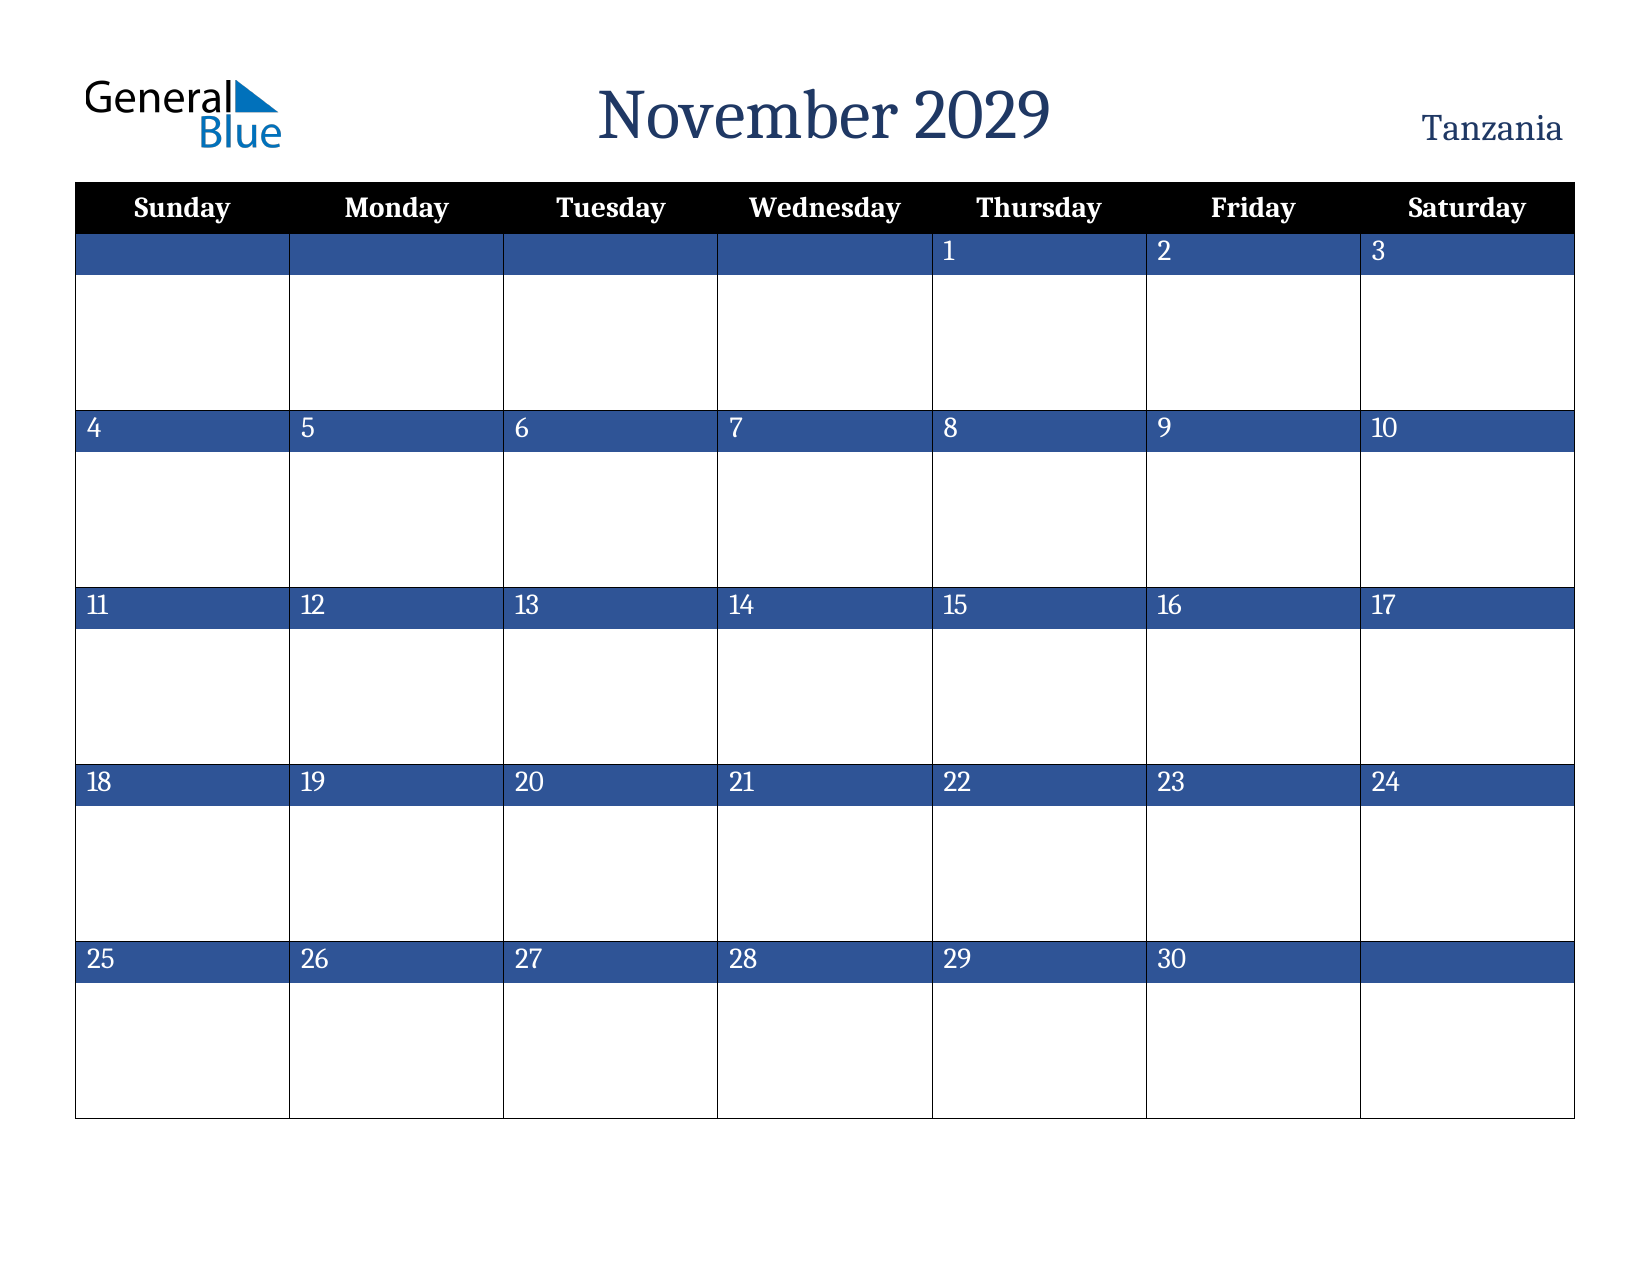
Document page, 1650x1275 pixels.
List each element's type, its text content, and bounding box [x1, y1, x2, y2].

table_cell 27 [504, 942, 717, 983]
table_cell [290, 806, 503, 941]
table_cell 21 [718, 765, 932, 806]
table_cell [290, 234, 503, 275]
table_header Tanzania [1146, 75, 1574, 182]
table_cell Saturday [1361, 183, 1574, 233]
table_cell [76, 983, 289, 1118]
table_cell 6 [504, 411, 717, 452]
table_header November 2029 [504, 75, 1146, 182]
table_cell [1361, 806, 1574, 941]
table_cell 23 [1147, 765, 1360, 806]
table_cell [933, 275, 1146, 410]
table_cell 30 [1147, 942, 1360, 983]
table_cell 3 [1361, 234, 1574, 275]
table_cell [290, 983, 503, 1118]
table_cell 5 [290, 411, 503, 452]
table_cell [718, 806, 932, 941]
table_cell 20 [504, 765, 717, 806]
table_cell [1147, 452, 1360, 587]
table_cell [504, 452, 717, 587]
table_cell 16 [1147, 588, 1360, 629]
table_cell 29 [933, 942, 1146, 983]
table_cell Wednesday [718, 183, 932, 233]
table_cell [1147, 983, 1360, 1118]
table_cell [290, 452, 503, 587]
table_cell [933, 629, 1146, 764]
table_cell [76, 275, 289, 410]
table_cell [1361, 275, 1574, 410]
table_cell Friday [1147, 183, 1360, 233]
table_cell 28 [718, 942, 932, 983]
table_cell [1361, 629, 1574, 764]
table_cell 17 [1361, 588, 1574, 629]
table_cell [290, 275, 503, 410]
table_cell [1147, 275, 1360, 410]
table_cell 7 [718, 411, 932, 452]
table_cell 25 [76, 942, 289, 983]
picture [86, 80, 281, 148]
table_cell [76, 629, 289, 764]
table_cell [1361, 452, 1574, 587]
table_cell [1361, 983, 1574, 1118]
table_cell [718, 983, 932, 1118]
table_cell [76, 452, 289, 587]
table_header [76, 75, 503, 182]
table_cell [718, 452, 932, 587]
table_cell 10 [1361, 411, 1574, 452]
table_cell 14 [718, 588, 932, 629]
table_cell [290, 629, 503, 764]
table_cell 9 [1147, 411, 1360, 452]
table_cell [504, 629, 717, 764]
table_cell [718, 234, 932, 275]
table_cell Monday [290, 183, 503, 233]
table_cell 8 [933, 411, 1146, 452]
table_cell [718, 629, 932, 764]
table_cell 18 [76, 765, 289, 806]
table_cell [504, 983, 717, 1118]
table_cell 13 [504, 588, 717, 629]
table_cell [933, 983, 1146, 1118]
table_cell 19 [290, 765, 503, 806]
table_cell [1147, 806, 1360, 941]
table_cell [504, 234, 717, 275]
table_cell [76, 234, 289, 275]
table_cell [1361, 942, 1574, 983]
table_cell 15 [933, 588, 1146, 629]
table_cell 26 [290, 942, 503, 983]
table_cell 1 [933, 234, 1146, 275]
table_cell [933, 806, 1146, 941]
table_cell [504, 275, 717, 410]
table_cell [718, 275, 932, 410]
table_cell Thursday [933, 183, 1146, 233]
table_cell 11 [76, 588, 289, 629]
table_cell 4 [76, 411, 289, 452]
table_cell 2 [1147, 234, 1360, 275]
table_cell Tuesday [504, 183, 717, 233]
table_cell Sunday [76, 183, 289, 233]
table_cell 12 [290, 588, 503, 629]
table_cell [504, 806, 717, 941]
table_cell 22 [933, 765, 1146, 806]
table_cell [933, 452, 1146, 587]
table_cell [1147, 629, 1360, 764]
table_cell [76, 806, 289, 941]
table_cell 24 [1361, 765, 1574, 806]
